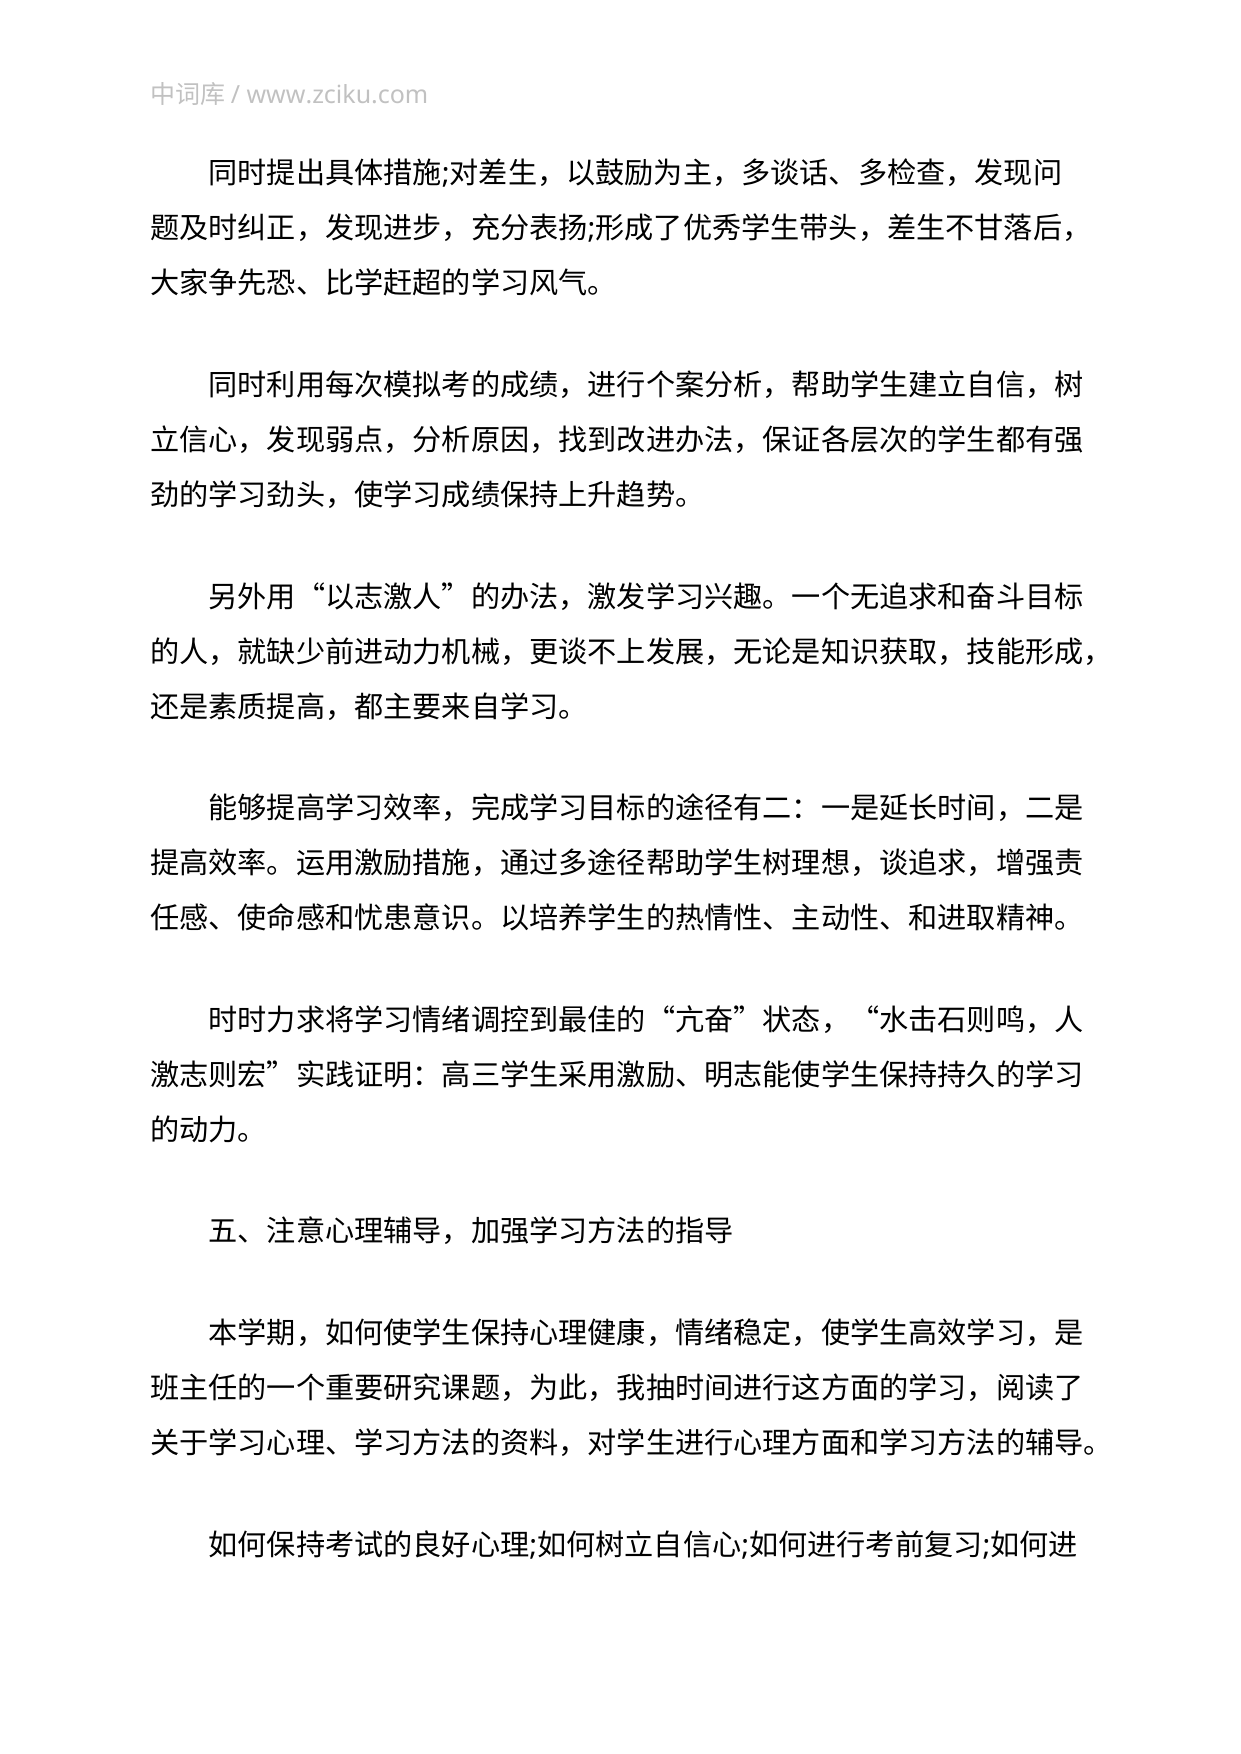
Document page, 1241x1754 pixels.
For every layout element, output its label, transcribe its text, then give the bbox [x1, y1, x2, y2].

text 五、注意心理辅导，加强学习方法的指导 [150, 1208, 1090, 1250]
text 另外用“以志激人”的办法，激发学习兴趣。一个无追求和奋斗目标的人，就缺少前进动力机械，更谈不上发展，无论是知识获取，技能形成，还是素质提高，都主要来自学习。 [150, 573, 1090, 725]
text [150, 1521, 1090, 1564]
text 时时力求将学习情绪调控到最佳的“亢奋”状态，“水击石则鸣，人激志则宏”实践证明：高三学生采用激励、明志能使学生保持持久的学习的动力。 [150, 996, 1090, 1148]
text 能够提高学习效率，完成学习目标的途径有二：一是延长时间，二是提高效率。运用激励措施，通过多途径帮助学生树理想，谈追求，增强责任感、使命感和忧患意识。以培养学生的热情性、主动性、和进取精神。 [150, 785, 1090, 937]
text 同时提出具体措施;对差生，以鼓励为主，多谈话、多检查，发现问题及时纠正，发现进步，充分表扬;形成了优秀学生带头，差生不甘落后，大家争先恐、比学赶超的学习风气。 [150, 150, 1090, 302]
text 同时利用每次模拟考的成绩，进行个案分析，帮助学生建立自信，树立信心，发现弱点，分析原因，找到改进办法，保证各层次的学生都有强劲的学习劲头，使学习成绩保持上升趋势。 [150, 362, 1090, 514]
text 本学期，如何使学生保持心理健康，情绪稳定，使学生高效学习，是班主任的一个重要研究课题，为此，我抽时间进行这方面的学习，阅读了关于学习心理、学习方法的资料，对学生进行心理方面和学习方法的辅导。 [150, 1310, 1090, 1462]
